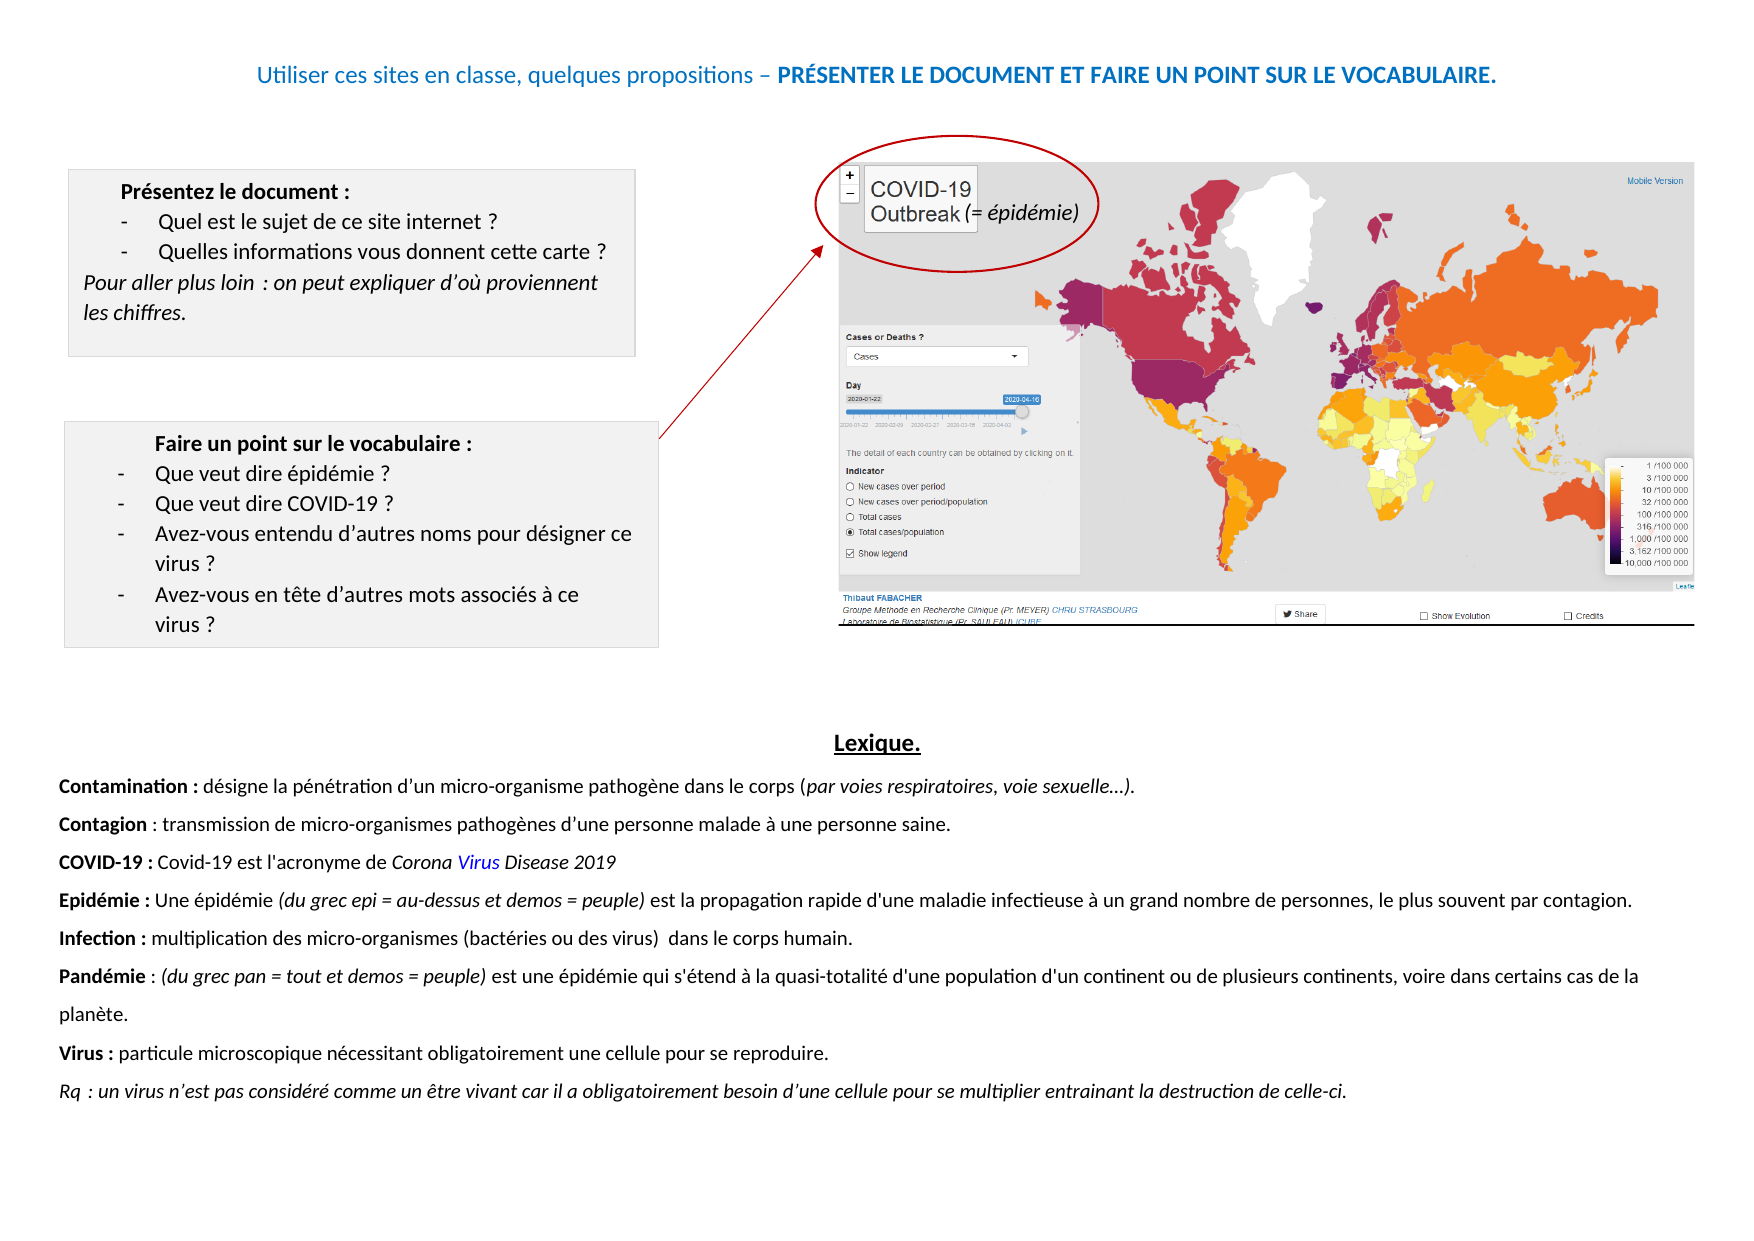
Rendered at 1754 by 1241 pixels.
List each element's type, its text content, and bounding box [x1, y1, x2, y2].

text Utiliser ces sites en classe, quelques propositions – PRÉSENTER LE DOCUMENT ET FAIRE UN POINT SUR LE VOCABULAIRE. [59, 59, 1695, 89]
picture [838, 162, 1097, 270]
picture [838, 162, 1695, 626]
